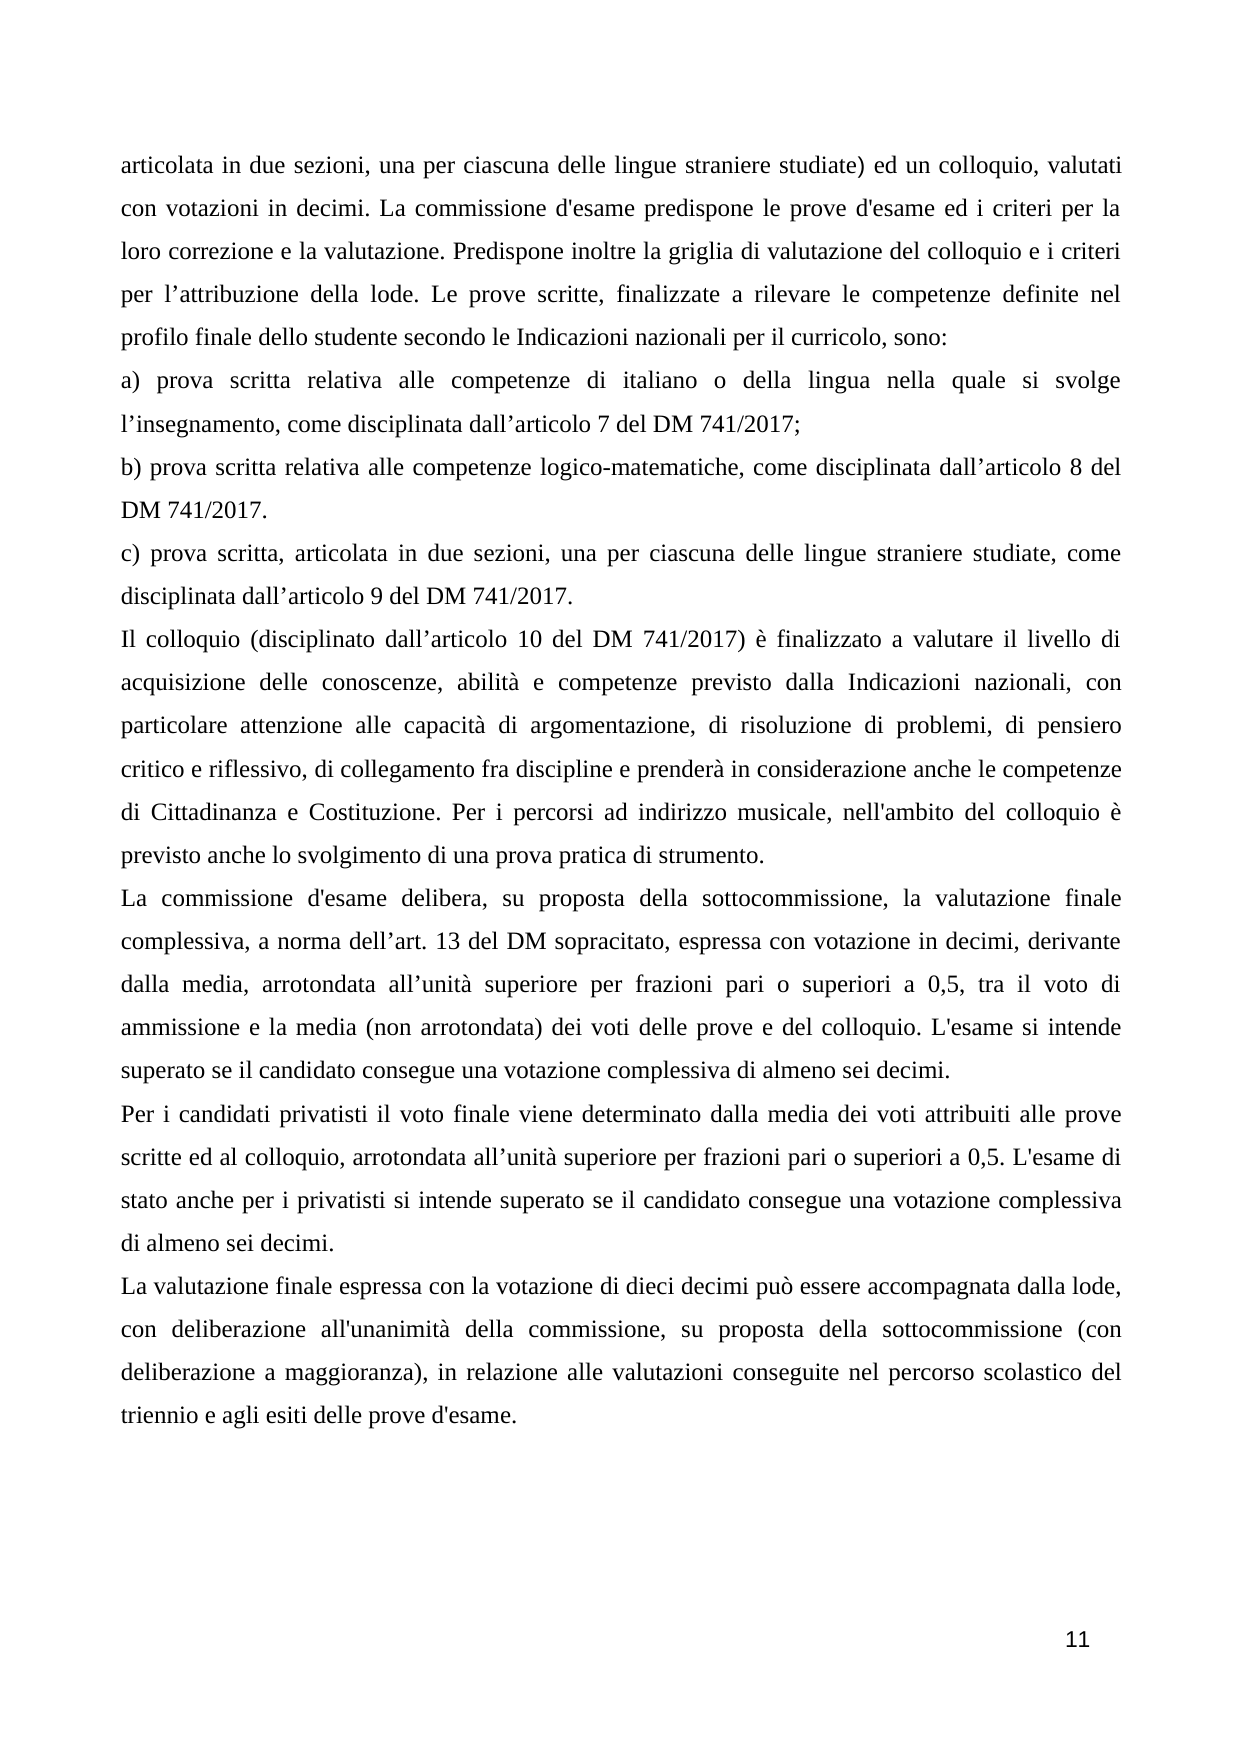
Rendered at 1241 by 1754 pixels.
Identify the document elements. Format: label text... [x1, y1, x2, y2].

text La valutazione finale espressa con la votazione di dieci decimi può essere accompagnata dalla lode, con deliberazione all'unanimità della commissione, su proposta della sottocommissione (con deliberazione a maggioranza), in relazione alle valutazioni conseguite nel percorso scolastico del triennio e agli esiti delle prove d'esame. [121, 1271, 1123, 1429]
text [121, 150, 1123, 351]
text Per i candidati privatisti il voto finale viene determinato dalla media dei voti attribuiti alle prove scritte ed al colloquio, arrotondata all’unità superiore per frazioni pari o superiori a 0,5. L'esame di stato anche per i privatisti si intende superato se il candidato consegue una votazione complessiva di almeno sei decimi. [121, 1099, 1123, 1257]
text b) prova scritta relativa alle competenze logico-matematiche, come disciplinata dall’articolo 8 del DM 741/2017. [121, 452, 1123, 524]
text La commissione d'esame delibera, su proposta della sottocommissione, la valutazione finale complessiva, a norma dell’art. 13 del DM sopracitato, espressa con votazione in decimi, derivante dalla media, arrotondata all’unità superiore per frazioni pari o superiori a 0,5, tra il voto di ammissione e la media (non arrotondata) dei voti delle prove e del colloquio. L'esame si intende superato se il candidato consegue una votazione complessiva di almeno sei decimi. [121, 883, 1123, 1084]
text a) prova scritta relativa alle competenze di italiano o della lingua nella quale si svolge l’insegnamento, come disciplinata dall’articolo 7 del DM 741/2017; [121, 366, 1123, 437]
text c) prova scritta, articolata in due sezioni, una per ciascuna delle lingue straniere studiate, come disciplinata dall’articolo 9 del DM 741/2017. [121, 538, 1123, 610]
text Il colloquio (disciplinato dall’articolo 10 del DM 741/2017) è finalizzato a valutare il livello di acquisizione delle conoscenze, abilità e competenze previsto dalla Indicazioni nazionali, con particolare attenzione alle capacità di argomentazione, di risoluzione di problemi, di pensiero critico e riflessivo, di collegamento fra discipline e prenderà in considerazione anche le competenze di Cittadinanza e Costituzione. Per i percorsi ad indirizzo musicale, nell'ambito del colloquio è previsto anche lo svolgimento di una prova pratica di strumento. [121, 624, 1123, 869]
